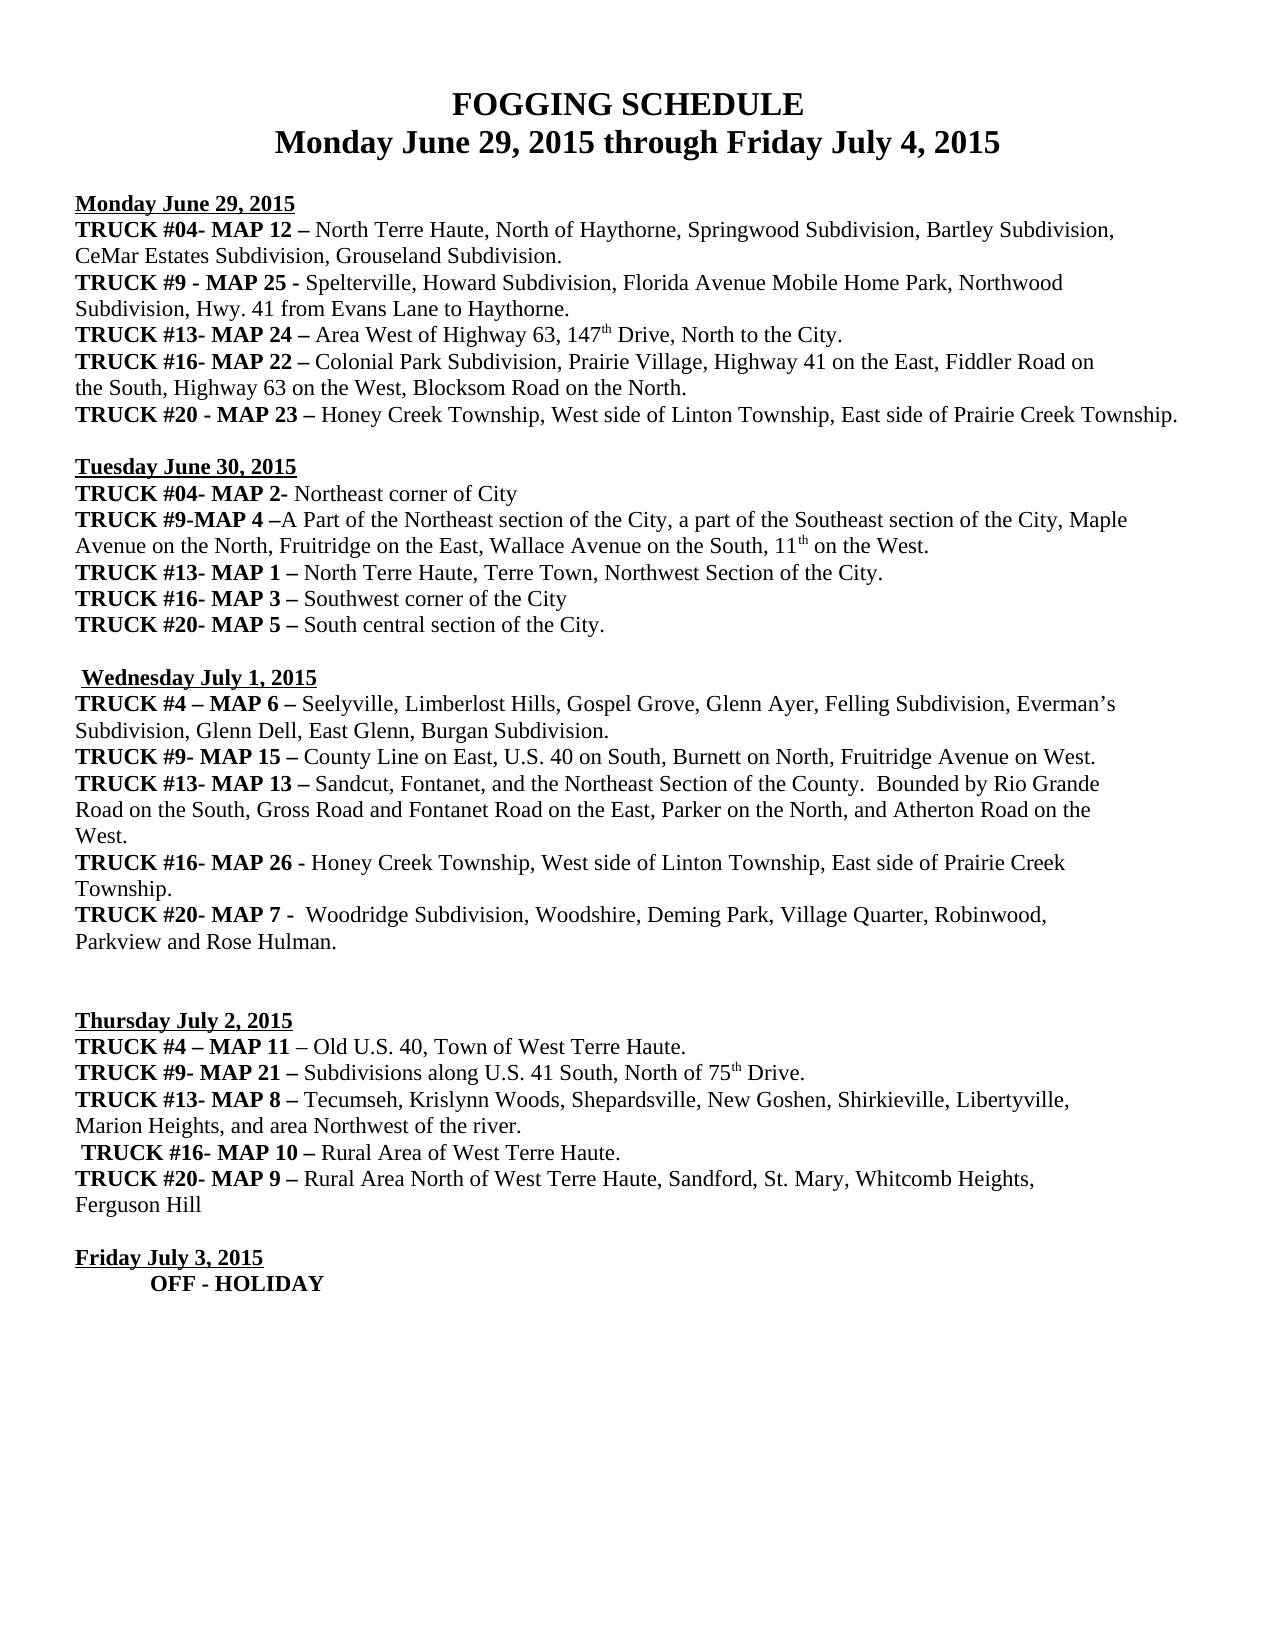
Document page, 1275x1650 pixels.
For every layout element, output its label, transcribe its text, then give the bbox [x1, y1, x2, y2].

text TRUCK #13- MAP 24 – Area West of Highway 63, 147th Drive, North to the City. [75, 322, 1181, 348]
text Wednesday July 1, 2015 [75, 664, 1181, 691]
text TRUCK #20- MAP 7 - Woodridge Subdivision, Woodshire, Deming Park, Village Quarter, Robinwood, Parkview and Rose Hulman. [75, 901, 1125, 954]
text TRUCK #16- MAP 22 – Colonial Park Subdivision, Prairie Village, Highway 41 on the East, Fiddler Road on the South, Highway 63 on the West, Blocksom Road on the North. [75, 348, 1125, 401]
text TRUCK #20 - MAP 23 – Honey Creek Township, West side of Linton Township, East side of Prairie Creek Township. [75, 401, 1181, 427]
text TRUCK #04- MAP 2- Northeast corner of City [75, 480, 1181, 506]
text TRUCK #20- MAP 9 – Rural Area North of West Terre Haute, Sandford, St. Mary, Whitcomb Heights, Ferguson Hill [75, 1165, 1125, 1218]
subtitle Monday June 29, 2015 [75, 190, 1200, 216]
text TRUCK #16- MAP 26 - Honey Creek Township, West side of Linton Township, East side of Prairie Creek Township. [75, 849, 1125, 901]
text TRUCK #9 - MAP 25 - Spelterville, Howard Subdivision, Florida Avenue Mobile Home Park, Northwood Subdivision, Hwy. 41 from Evans Lane to Haythorne. [75, 269, 1181, 322]
subtitle Tuesday June 30, 2015 [75, 453, 1181, 480]
text TRUCK #9- MAP 21 – Subdivisions along U.S. 41 South, North of 75th Drive. [75, 1059, 1125, 1086]
text TRUCK #9-MAP 4 –A Part of the Northeast section of the City, a part of the Southeast section of the City, Maple Avenue on the North, Fruitridge on the East, Wallace Avenue on the South, 11th on the West. [75, 506, 1181, 559]
text TRUCK #4 – MAP 6 – Seelyville, Limberlost Hills, Gospel Grove, Glenn Ayer, Felling Subdivision, Everman’s Subdivision, Glenn Dell, East Glenn, Burgan Subdivision. [75, 691, 1125, 743]
subtitle Monday June 29, 2015 through Friday July 4, 2015 [75, 123, 1200, 161]
text TRUCK #04- MAP 12 – North Terre Haute, North of Haythorne, Springwood Subdivision, Bartley Subdivision, CeMar Estates Subdivision, Grouseland Subdivision. [75, 216, 1181, 269]
text TRUCK #16- MAP 10 – Rural Area of West Terre Haute. [75, 1138, 1125, 1165]
text OFF - HOLIDAY [150, 1270, 1125, 1297]
text TRUCK #4 – MAP 11 – Old U.S. 40, Town of West Terre Haute. [75, 1033, 1125, 1059]
text TRUCK #9- MAP 15 – County Line on East, U.S. 40 on South, Burnett on North, Fruitridge Avenue on West. [75, 743, 1125, 769]
text TRUCK #16- MAP 3 – Southwest corner of the City [75, 585, 1181, 611]
title FOGGING SCHEDULE [75, 84, 1181, 123]
text Thursday July 2, 2015 [75, 1007, 1125, 1033]
subtitle Friday July 3, 2015 [75, 1244, 1181, 1270]
text TRUCK #13- MAP 8 – Tecumseh, Krislynn Woods, Shepardsville, New Goshen, Shirkieville, Libertyville, Marion Heights, and area Northwest of the river. [75, 1086, 1125, 1138]
text TRUCK #13- MAP 1 – North Terre Haute, Terre Town, Northwest Section of the City. [75, 559, 1125, 585]
text TRUCK #13- MAP 13 – Sandcut, Fontanet, and the Northeast Section of the County. Bounded by Rio Grande Road on the South, Gross Road and Fontanet Road on the East, Parker on the North, and Atherton Road on the West. [75, 769, 1125, 849]
text TRUCK #20- MAP 5 – South central section of the City. [75, 611, 1181, 638]
